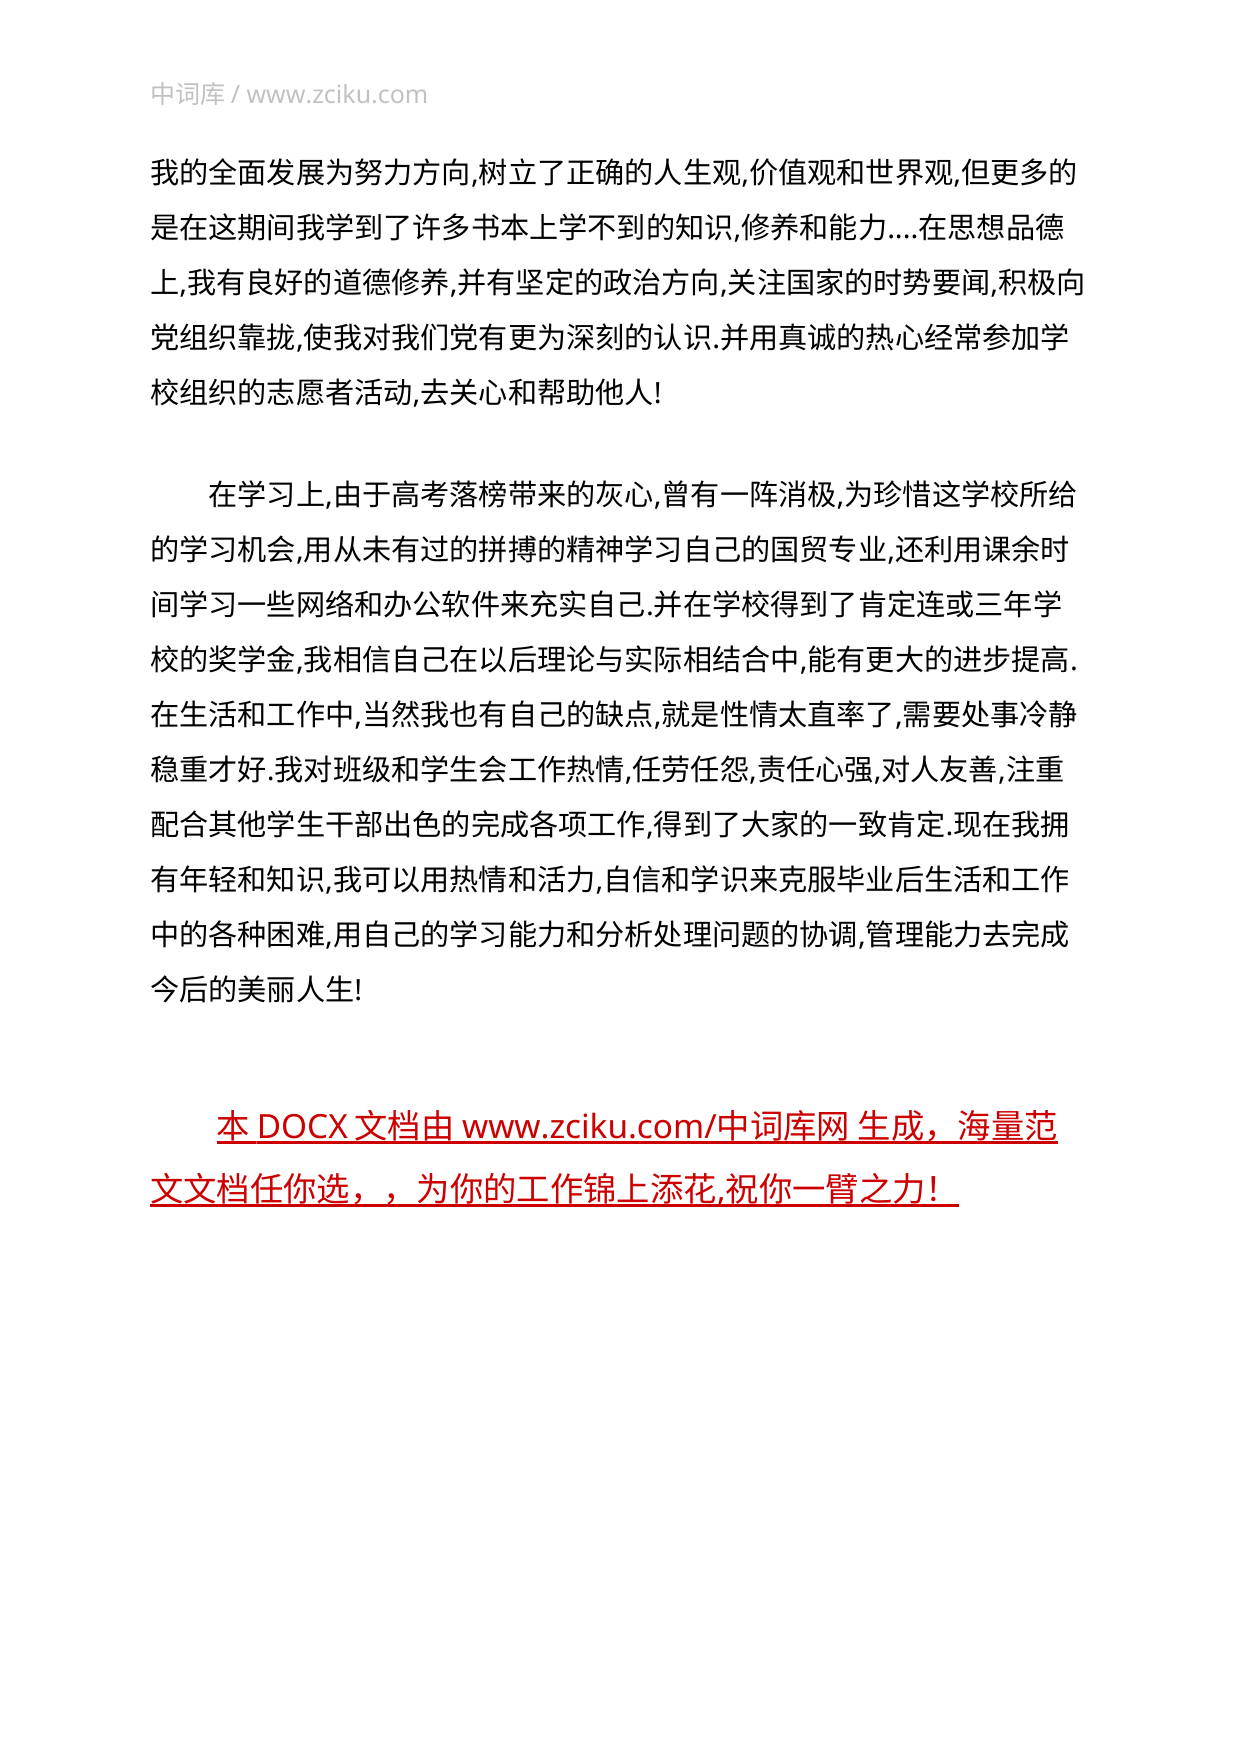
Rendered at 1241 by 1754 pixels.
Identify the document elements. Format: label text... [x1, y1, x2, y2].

text 在学习上,由于高考落榜带来的灰心,曾有一阵消极,为珍惜这学校所给的学习机会,用从未有过的拼搏的精神学习自己的国贸专业,还利用课余时间学习一些网络和办公软件来充实自己.并在学校得到了肯定连或三年学校的奖学金,我相信自己在以后理论与实际相结合中,能有更大的进步提高.在生活和工作中,当然我也有自己的缺点,就是性情太直率了,需要处事冷静稳重才好.我对班级和学生会工作热情,任劳任怨,责任心强,对人友善,注重配合其他学生干部出色的完成各项工作,得到了大家的一致肯定.现在我拥有年轻和知识,我可以用热情和活力,自信和学识来克服毕业后生活和工作中的各种困难,用自己的学习能力和分析处理问题的协调,管理能力去完成今后的美丽人生! [150, 472, 1090, 1009]
text 本DOCX文档由 www.zciku.com/中词库网 生成，海量范文文档任你选，，为你的工作锦上添花,祝你一臂之力！ [150, 1100, 1090, 1211]
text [150, 150, 1090, 412]
